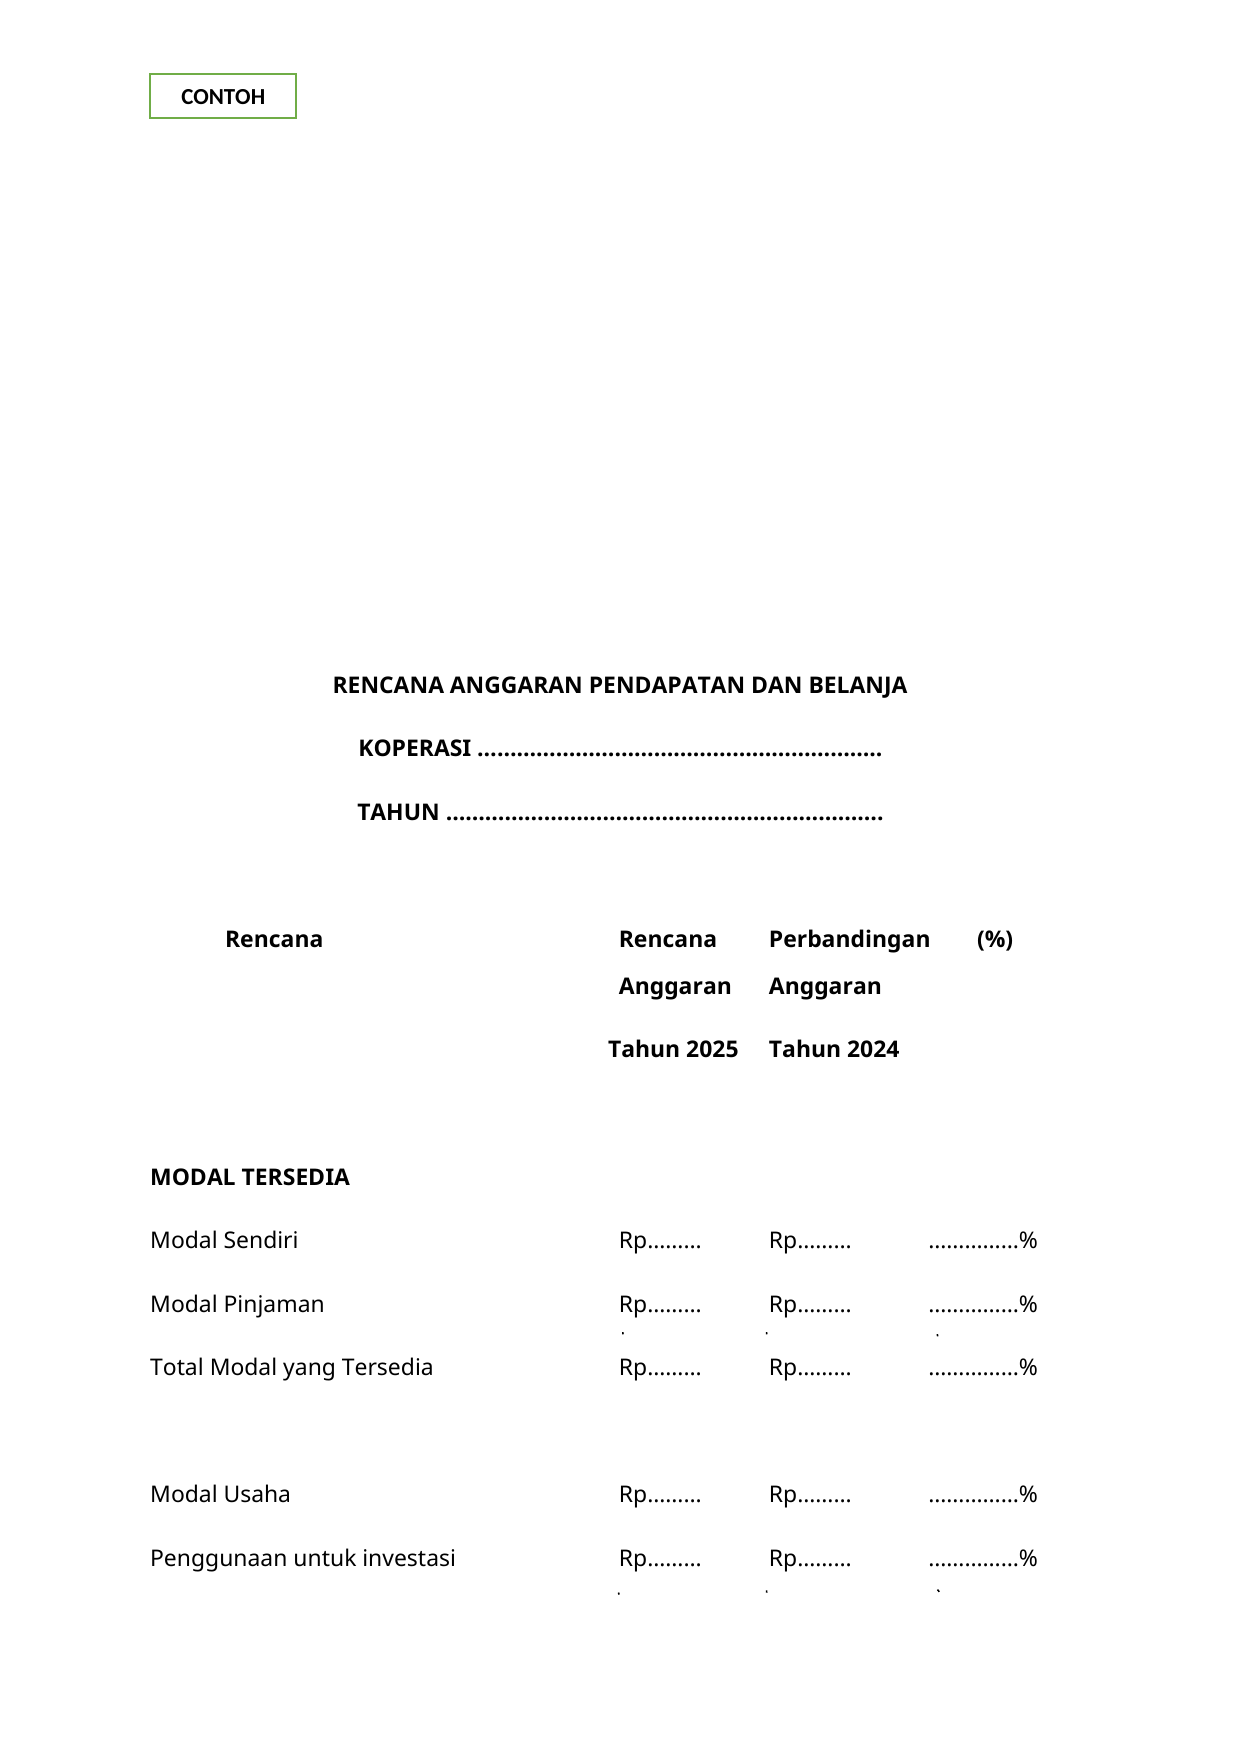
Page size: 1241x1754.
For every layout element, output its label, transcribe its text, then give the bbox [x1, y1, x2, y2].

text Anggaran Anggaran [150, 970, 1090, 1001]
text MODAL TERSEDIA [150, 1160, 1090, 1192]
text Tahun 2025 Tahun 2024 [150, 1033, 1090, 1064]
text TAHUN …………………………………………………………. [150, 796, 1090, 827]
text Total Modal yang Tersedia Rp……… Rp……… ……………% [150, 1351, 1090, 1382]
text Modal Usaha Rp……… Rp……… ……………% [150, 1478, 1090, 1509]
text Penggunaan untuk investasi Rp……… Rp……… ……………% [150, 1542, 1090, 1573]
text Modal Pinjaman Rp……… Rp……… ……………% [150, 1287, 1090, 1319]
text Rencana Rencana Perbandingan (%) [150, 923, 1090, 954]
text KOPERASI …………………………………………………….. [150, 732, 1090, 763]
text RENCANA ANGGARAN PENDAPATAN DAN BELANJA [150, 669, 1090, 700]
text Modal Sendiri Rp……… Rp……… ……………% [150, 1224, 1090, 1255]
